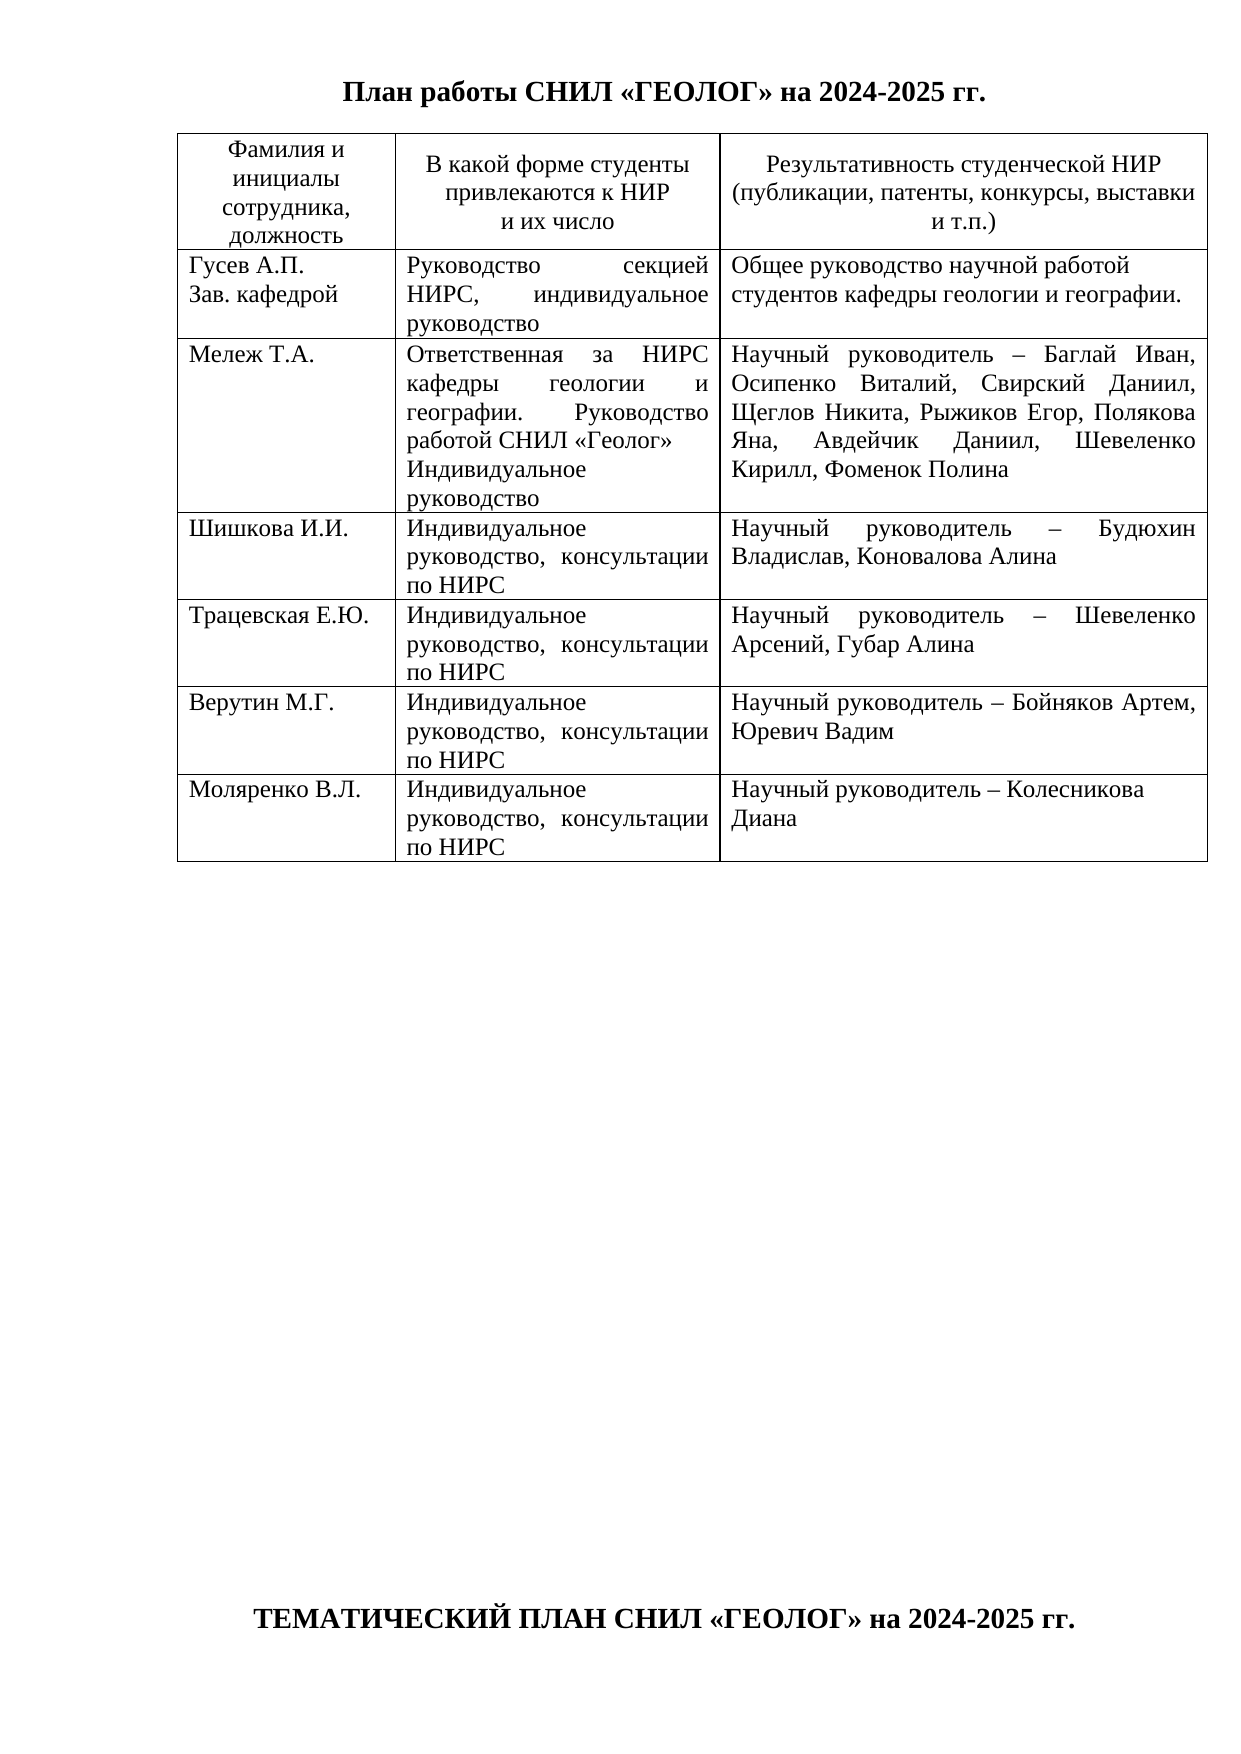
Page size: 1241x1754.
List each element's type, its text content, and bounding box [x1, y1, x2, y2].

table_cell Ответственная за НИРС кафедры геологии и географии. Руководство работой СНИЛ «Геолог» Индивидуальное руководство [396, 339, 719, 512]
table_cell Гусев А.П. Зав. кафедрой [178, 250, 395, 338]
table_header Фамилия и инициалы сотрудника, должность [178, 134, 395, 249]
table_cell Научный руководитель – Будюхин Владислав, Коновалова Алина [721, 513, 1207, 599]
text План работы СНИЛ «ГЕОЛОГ» на 2024-2025 гг. [177, 74, 1152, 107]
table_cell Общее руководство научной работой студентов кафедры геологии и географии. [721, 250, 1207, 338]
table_cell Верутин М.Г. [178, 687, 395, 773]
table_header Результативность студенческой НИР (публикации, патенты, конкурсы, выставки и т.п.) [721, 134, 1207, 249]
table_cell Мележ Т.А. [178, 339, 395, 512]
table_cell Моляренко В.Л. [178, 775, 395, 861]
table_cell Индивидуальное руководство, консультации по НИРС [396, 513, 719, 599]
table_cell Шишкова И.И. [178, 513, 395, 599]
table_cell Трацевская Е.Ю. [178, 600, 395, 686]
table_cell Индивидуальное руководство, консультации по НИРС [396, 775, 719, 861]
table_cell Индивидуальное руководство, консультации по НИРС [396, 687, 719, 773]
table_cell Научный руководитель – Шевеленко Арсений, Губар Алина [721, 600, 1207, 686]
table_cell Индивидуальное руководство, консультации по НИРС [396, 600, 719, 686]
table_cell Научный руководитель – Баглай Иван, Осипенко Виталий, Свирский Даниил, Щеглов Никита, Рыжиков Егор, Полякова Яна, Авдейчик Даниил, Шевеленко Кирилл, Фоменок Полина [721, 339, 1207, 512]
table_header В какой форме студенты привлекаются к НИР и их число [396, 134, 719, 249]
table_cell Руководство секцией НИРС, индивидуальное руководство [396, 250, 719, 338]
table_cell Научный руководитель – Колесникова Диана [721, 775, 1207, 861]
text ТЕМАТИЧЕСКИЙ ПЛАН СНИЛ «ГЕОЛОГ» на 2024-2025 гг. [177, 1601, 1152, 1635]
table_cell Научный руководитель – Бойняков Артем, Юревич Вадим [721, 687, 1207, 773]
